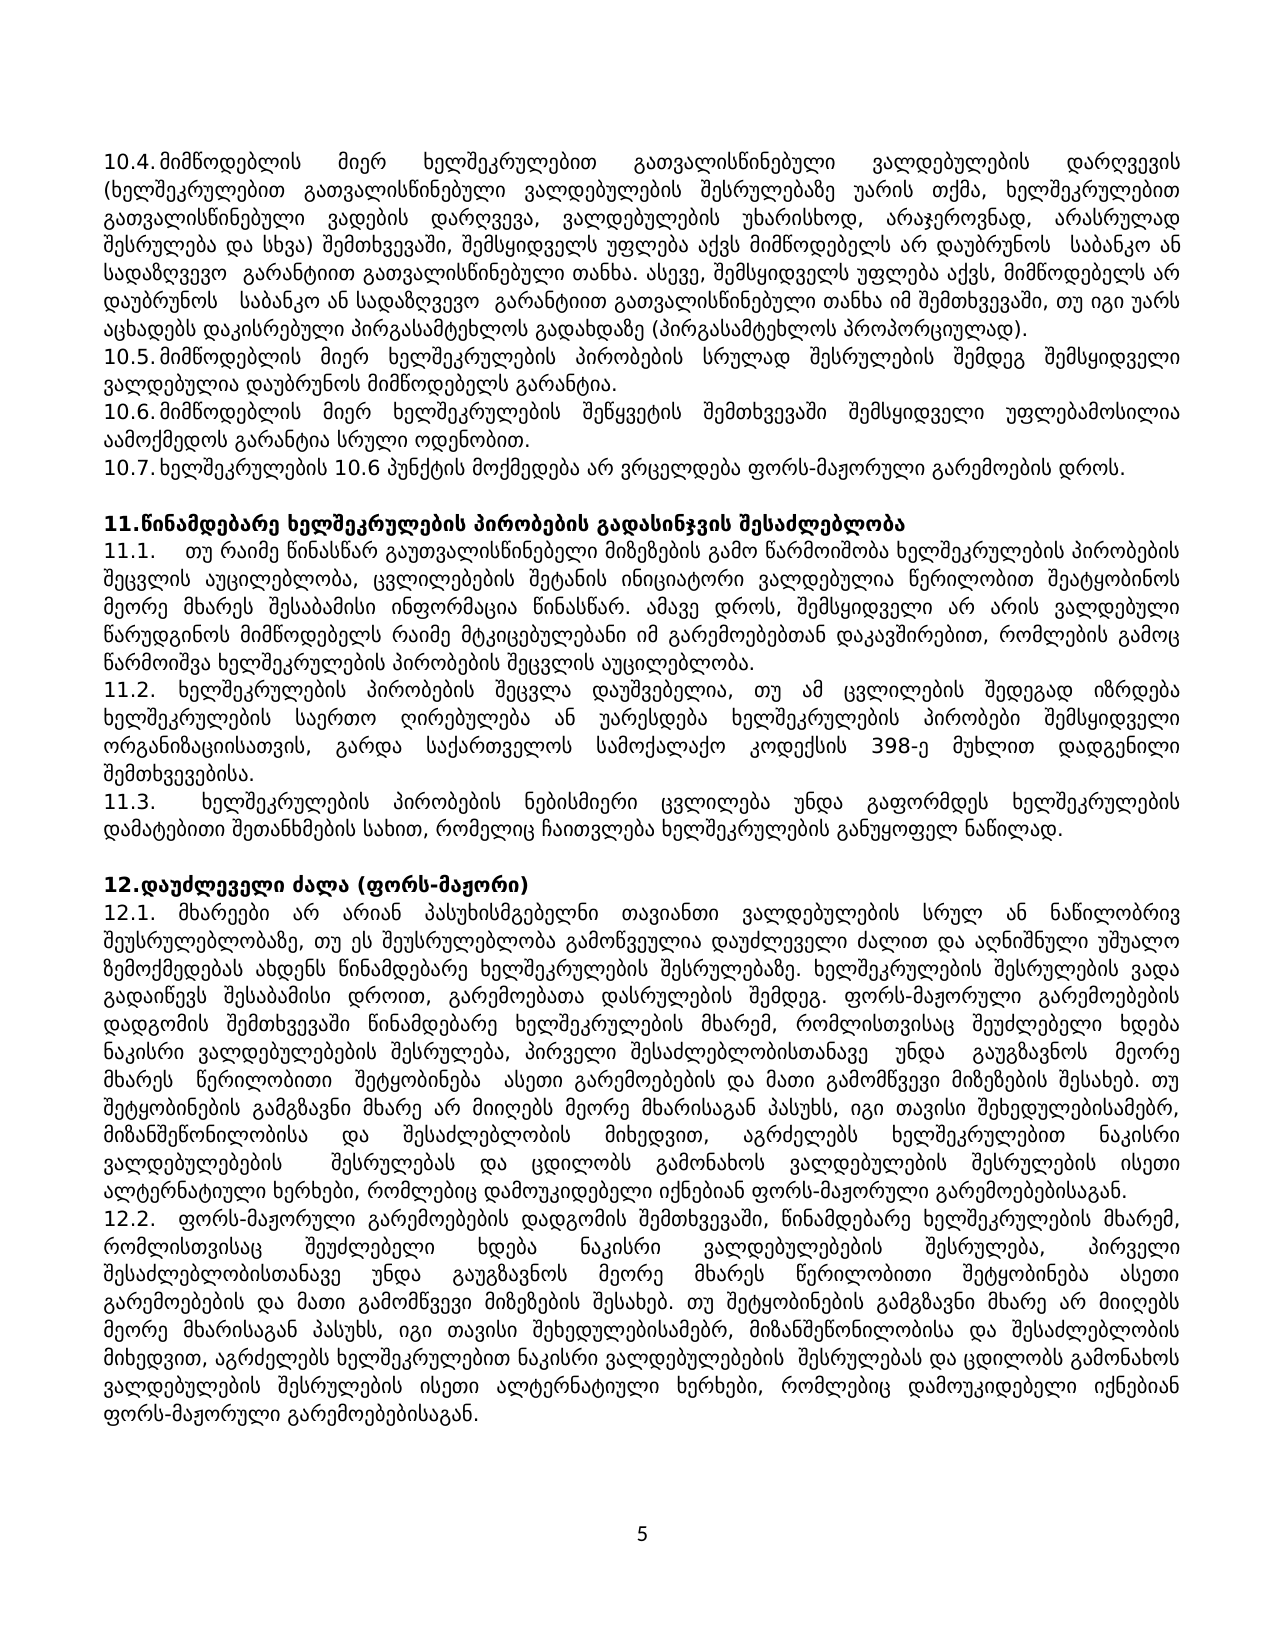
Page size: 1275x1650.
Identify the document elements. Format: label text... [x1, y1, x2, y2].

list მიმწოდებლის მიერ ხელშეკრულებით გათვალისწინებული ვალდებულების დარღვევის (ხელშეკრულებით გათვალისწინებული ვალდებულების შესრულებაზე უარის თქმა, ხელშეკრულებით გათვალისწინებული ვადების დარღვევა, ვალდებულების უხარისხოდ, არაჯეროვნად, არასრულად შესრულება და სხვა) შემთხვევაში, შემსყიდველს უფლება აქვს მიმწოდებელს არ დაუბრუნოს საბანკო ან სადაზღვევო გარანტიით გათვალისწინებული თანხა. ასევე, შემსყიდველს უფლება აქვს, მიმწოდებელს არ დაუბრუნოს საბანკო ან სადაზღვევო გარანტიით გათვალისწინებული თანხა იმ შემთხვევაში, თუ იგი უარს აცხადებს დაკისრებული პირგასამტეხლოს გადახდაზე (პირგასამტეხლოს პროპორციულად). [103, 150, 1181, 341]
list წინამდებარე ხელშეკრულების პირობების გადასინჯვის შესაძლებლობა [103, 512, 1181, 536]
list მხარეები არ არიან პასუხისმგებელნი თავიანთი ვალდებულების სრულ ან ნაწილობრივ შეუსრულებლობაზე, თუ ეს შეუსრულებლობა გამოწვეულია დაუძლეველი ძალით და აღნიშნული უშუალო ზემოქმედებას ახდენს წინამდებარე ხელშეკრულების შესრულებაზე. ხელშეკრულების შესრულების ვადა გადაიწევს შესაბამისი დროით, გარემოებათა დასრულების შემდეგ. ფორს-მაჟორული გარემოებების დადგომის შემთხვევაში წინამდებარე ხელშეკრულების მხარემ, რომლისთვისაც შეუძლებელი ხდება ნაკისრი ვალდებულებების შესრულება, პირველი შესაძლებლობისთანავე უნდა გაუგზავნოს მეორე მხარეს წერილობითი შეტყობინება ასეთი გარემოებების და მათი გამომწვევი მიზეზების შესახებ. თუ შეტყობინების გამგზავნი მხარე არ მიიღებს მეორე მხარისაგან პასუხს, იგი თავისი შეხედულებისამებრ, მიზანშეწონილობისა და შესაძლებლობის მიხედვით, აგრძელებს ხელშეკრულებით ნაკისრი ვალდებულებების შესრულებას და ცდილობს გამონახოს ვალდებულების შესრულების ისეთი ალტერნატიული ხერხები, რომლებიც დამოუკიდებელი იქნებიან ფორს-მაჟორული გარემოებებისაგან. [103, 901, 1181, 1203]
list დაუძლეველი ძალა (ფორს-მაჟორი) [103, 873, 1181, 897]
list თუ რაიმე წინასწარ გაუთვალისწინებელი მიზეზების გამო წარმოიშობა ხელშეკრულების პირობების შეცვლის აუცილებლობა, ცვლილებების შეტანის ინიციატორი ვალდებულია წერილობით შეატყობინოს მეორე მხარეს შესაბამისი ინფორმაცია წინასწარ. ამავე დროს, შემსყიდველი არ არის ვალდებული წარუდგინოს მიმწოდებელს რაიმე მტკიცებულებანი იმ გარემოებებთან დაკავშირებით, რომლების გამოც წარმოიშვა ხელშეკრულების პირობების შეცვლის აუცილებლობა. [103, 539, 1181, 675]
list მიმწოდებლის მიერ ხელშეკრულების შეწყვეტის შემთხვევაში შემსყიდველი უფლებამოსილია აამოქმედოს გარანტია სრული ოდენობით. [103, 400, 1181, 452]
list ხელშეკრულების პირობების ნებისმიერი ცვლილება უნდა გაფორმდეს ხელშეკრულების დამატებითი შეთანხმების სახით, რომელიც ჩაითვლება ხელშეკრულების განუყოფელ ნაწილად. [103, 790, 1181, 842]
list ხელშეკრულების პირობების შეცვლა დაუშვებელია, თუ ამ ცვლილების შედეგად იზრდება ხელშეკრულების საერთო ღირებულება ან უარესდება ხელშეკრულების პირობები შემსყიდველი ორგანიზაციისათვის, გარდა საქართველოს სამოქალაქო კოდექსის 398-ე მუხლით დადგენილი შემთხვევებისა. [103, 678, 1181, 786]
list ხელშეკრულების 10.6 პუნქტის მოქმედება არ ვრცელდება ფორს-მაჟორული გარემოების დროს. [103, 456, 1181, 480]
list მიმწოდებლის მიერ ხელშეკრულების პირობების სრულად შესრულების შემდეგ შემსყიდველი ვალდებულია დაუბრუნოს მიმწოდებელს გარანტია. [103, 345, 1181, 397]
list ფორს-მაჟორული გარემოებების დადგომის შემთხვევაში, წინამდებარე ხელშეკრულების მხარემ, რომლისთვისაც შეუძლებელი ხდება ნაკისრი ვალდებულებების შესრულება, პირველი შესაძლებლობისთანავე უნდა გაუგზავნოს მეორე მხარეს წერილობითი შეტყობინება ასეთი გარემოებების და მათი გამომწვევი მიზეზების შესახებ. თუ შეტყობინების გამგზავნი მხარე არ მიიღებს მეორე მხარისაგან პასუხს, იგი თავისი შეხედულებისამებრ, მიზანშეწონილობისა და შესაძლებლობის მიხედვით, აგრძელებს ხელშეკრულებით ნაკისრი ვალდებულებების შესრულებას და ცდილობს გამონახოს ვალდებულების შესრულების ისეთი ალტერნატიული ხერხები, რომლებიც დამოუკიდებელი იქნებიან ფორს-მაჟორული გარემოებებისაგან. [103, 1207, 1181, 1426]
